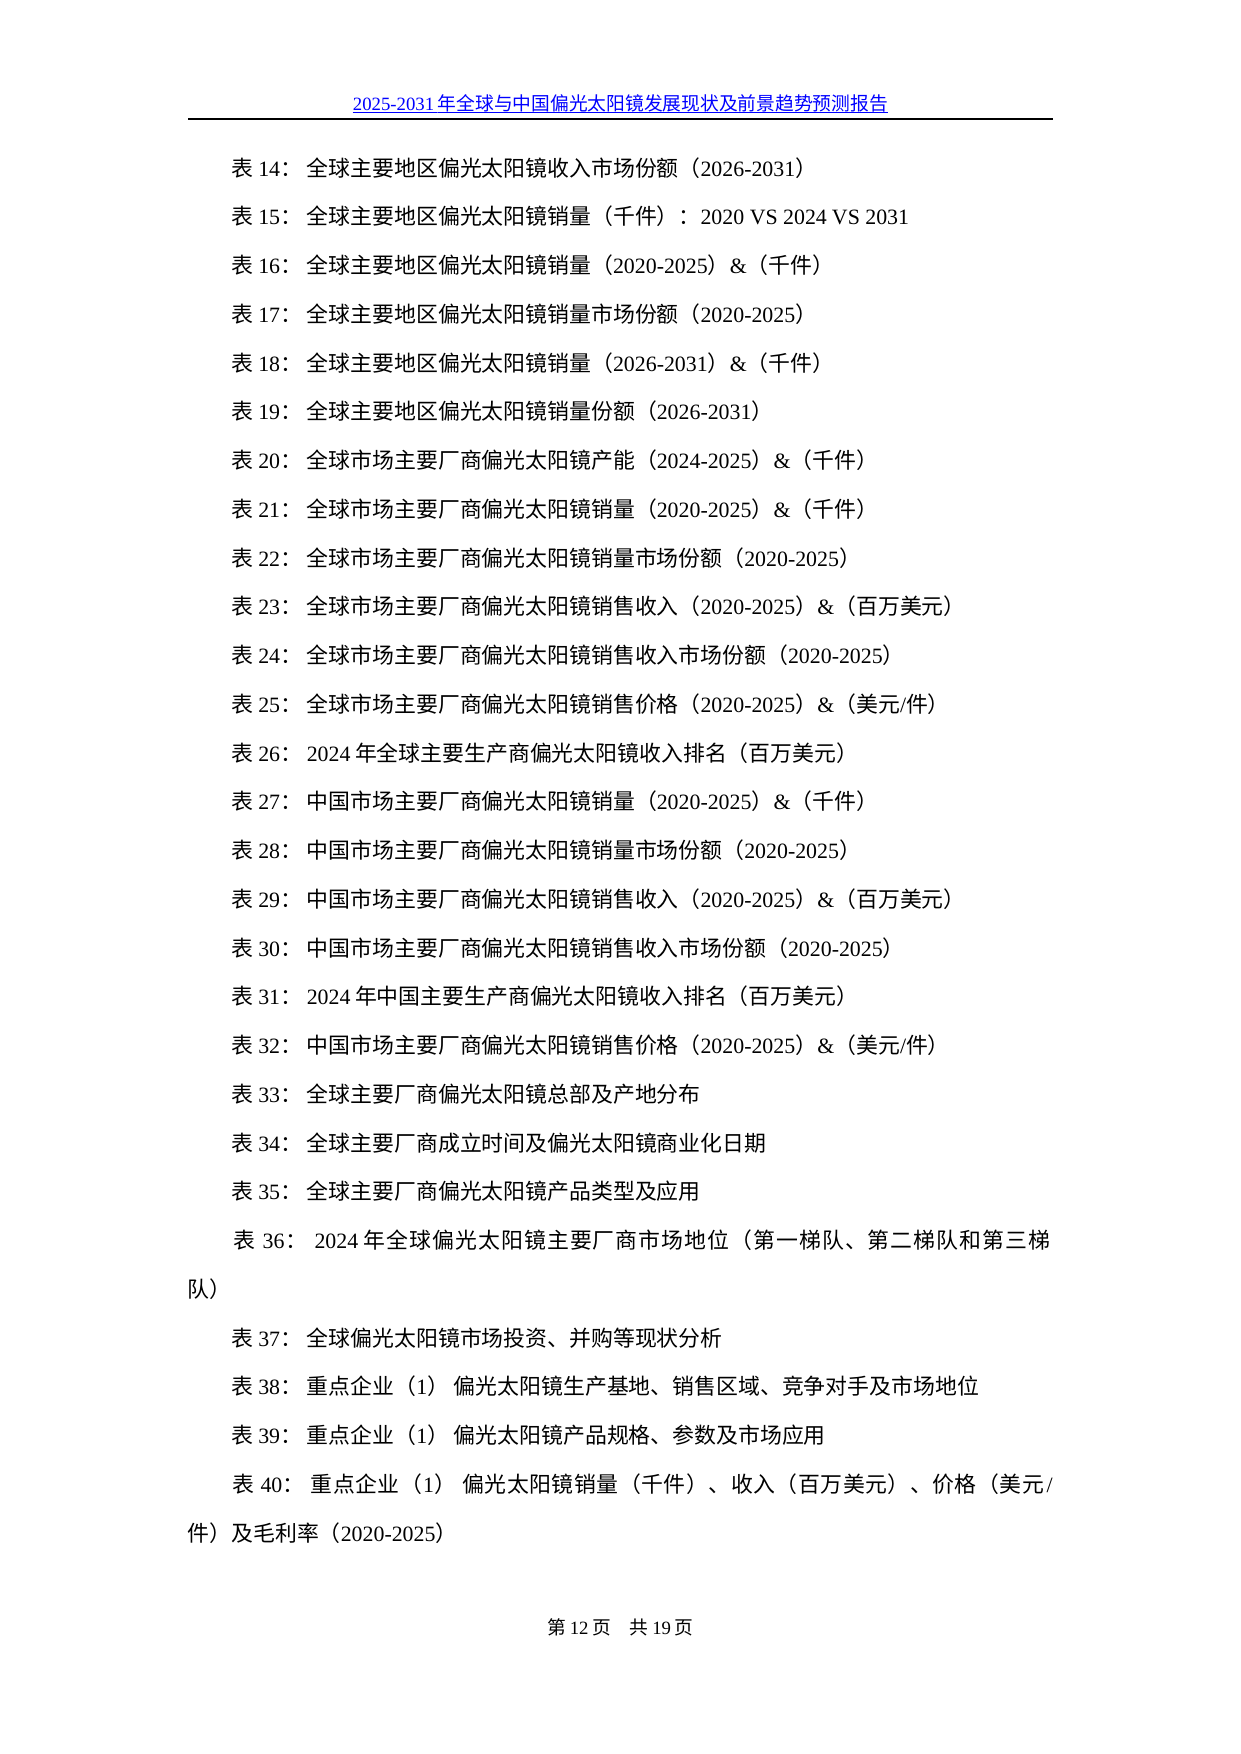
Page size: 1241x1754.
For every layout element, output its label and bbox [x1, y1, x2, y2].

text [187, 150, 1053, 1548]
